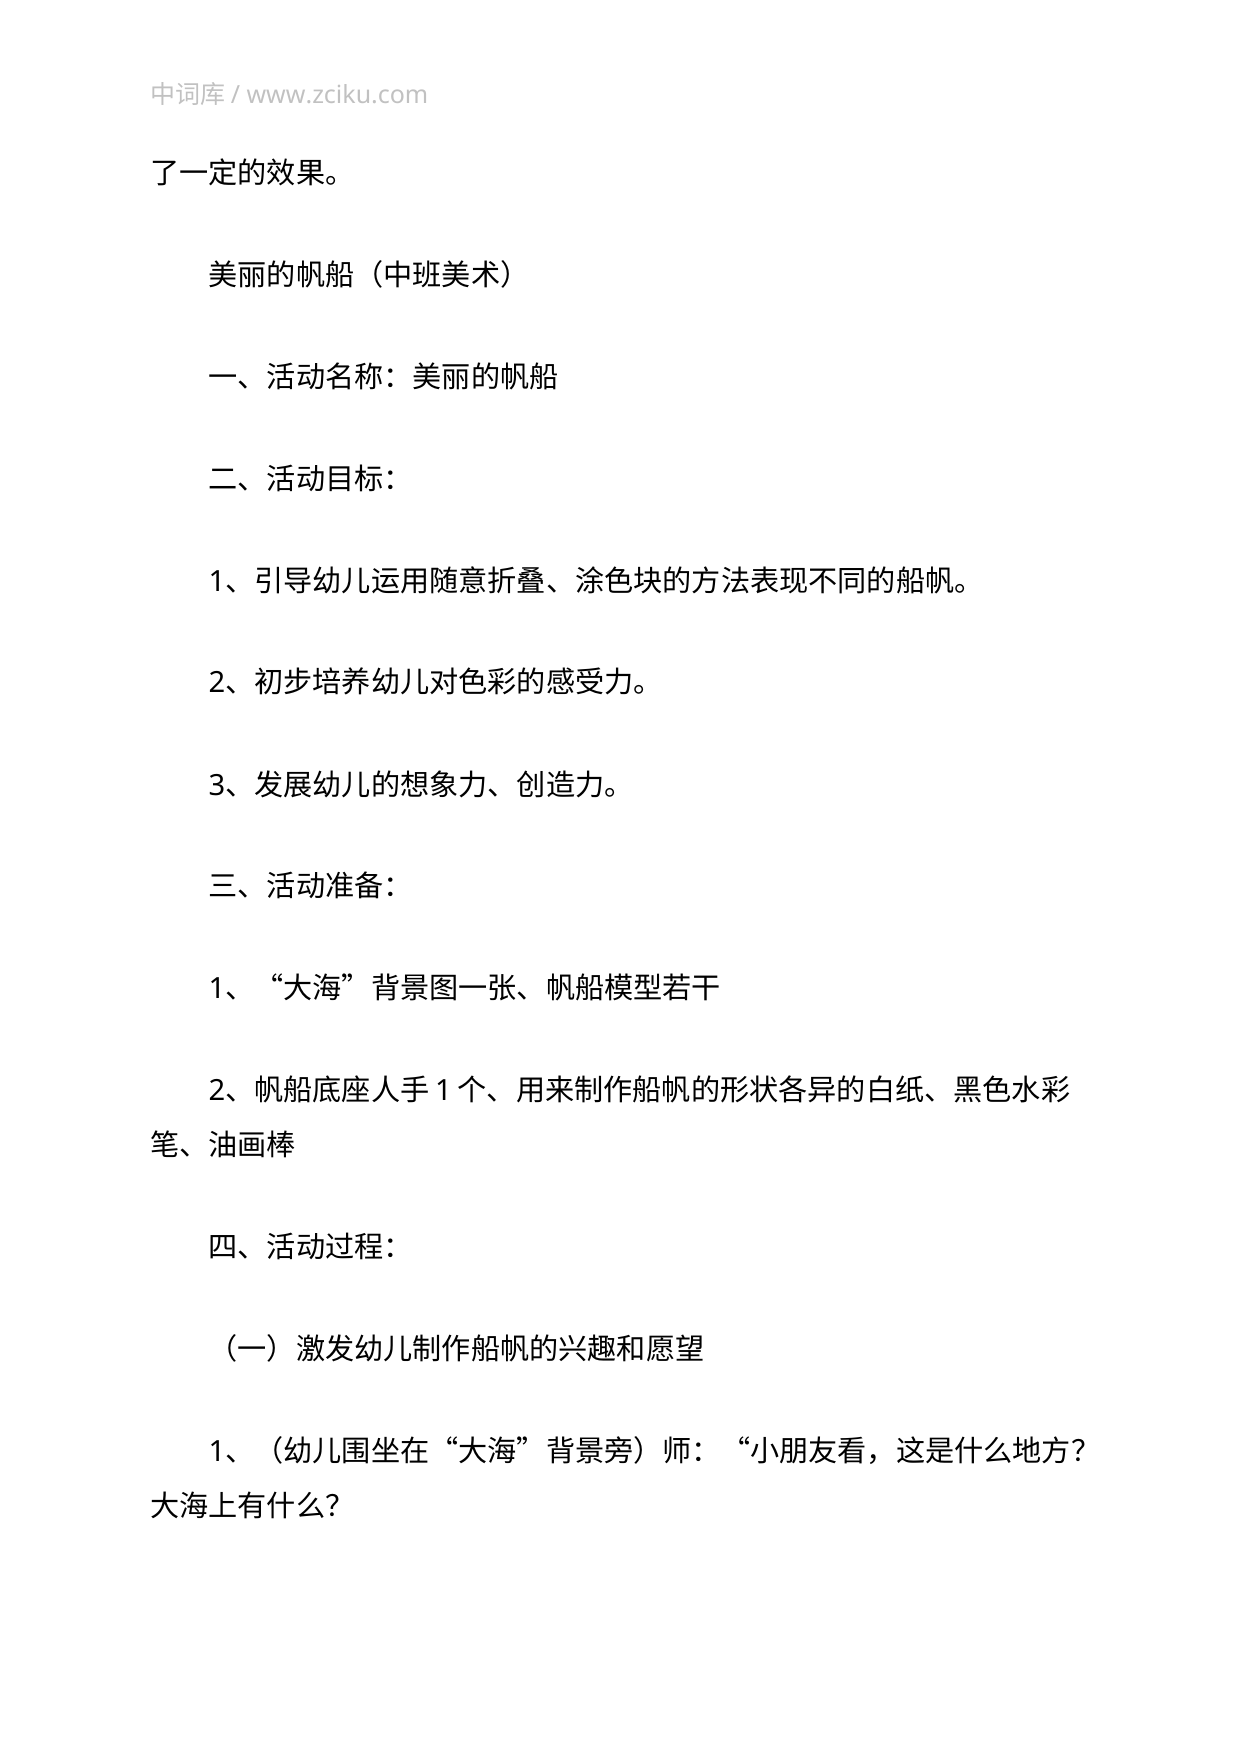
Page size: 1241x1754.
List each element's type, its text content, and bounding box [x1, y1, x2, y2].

text 一、活动名称：美丽的帆船 [150, 353, 1090, 396]
text 2、帆船底座人手1个、用来制作船帆的形状各异的白纸、黑色水彩笔、油画棒 [150, 1067, 1090, 1164]
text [150, 150, 1090, 192]
text 四、活动过程： [150, 1223, 1090, 1266]
text 美丽的帆船（中班美术） [150, 252, 1090, 294]
text 3、发展幼儿的想象力、创造力。 [150, 761, 1090, 803]
text （一）激发幼儿制作船帆的兴趣和愿望 [150, 1325, 1090, 1368]
text 二、活动目标： [150, 455, 1090, 498]
text 1、引导幼儿运用随意折叠、涂色块的方法表现不同的船帆。 [150, 557, 1090, 599]
text 1、（幼儿围坐在“大海”背景旁）师：“小朋友看，这是什么地方？大海上有什么？ [150, 1427, 1090, 1524]
text 2、初步培养幼儿对色彩的感受力。 [150, 659, 1090, 701]
text 三、活动准备： [150, 863, 1090, 905]
text 1、“大海”背景图一张、帆船模型若干 [150, 965, 1090, 1007]
